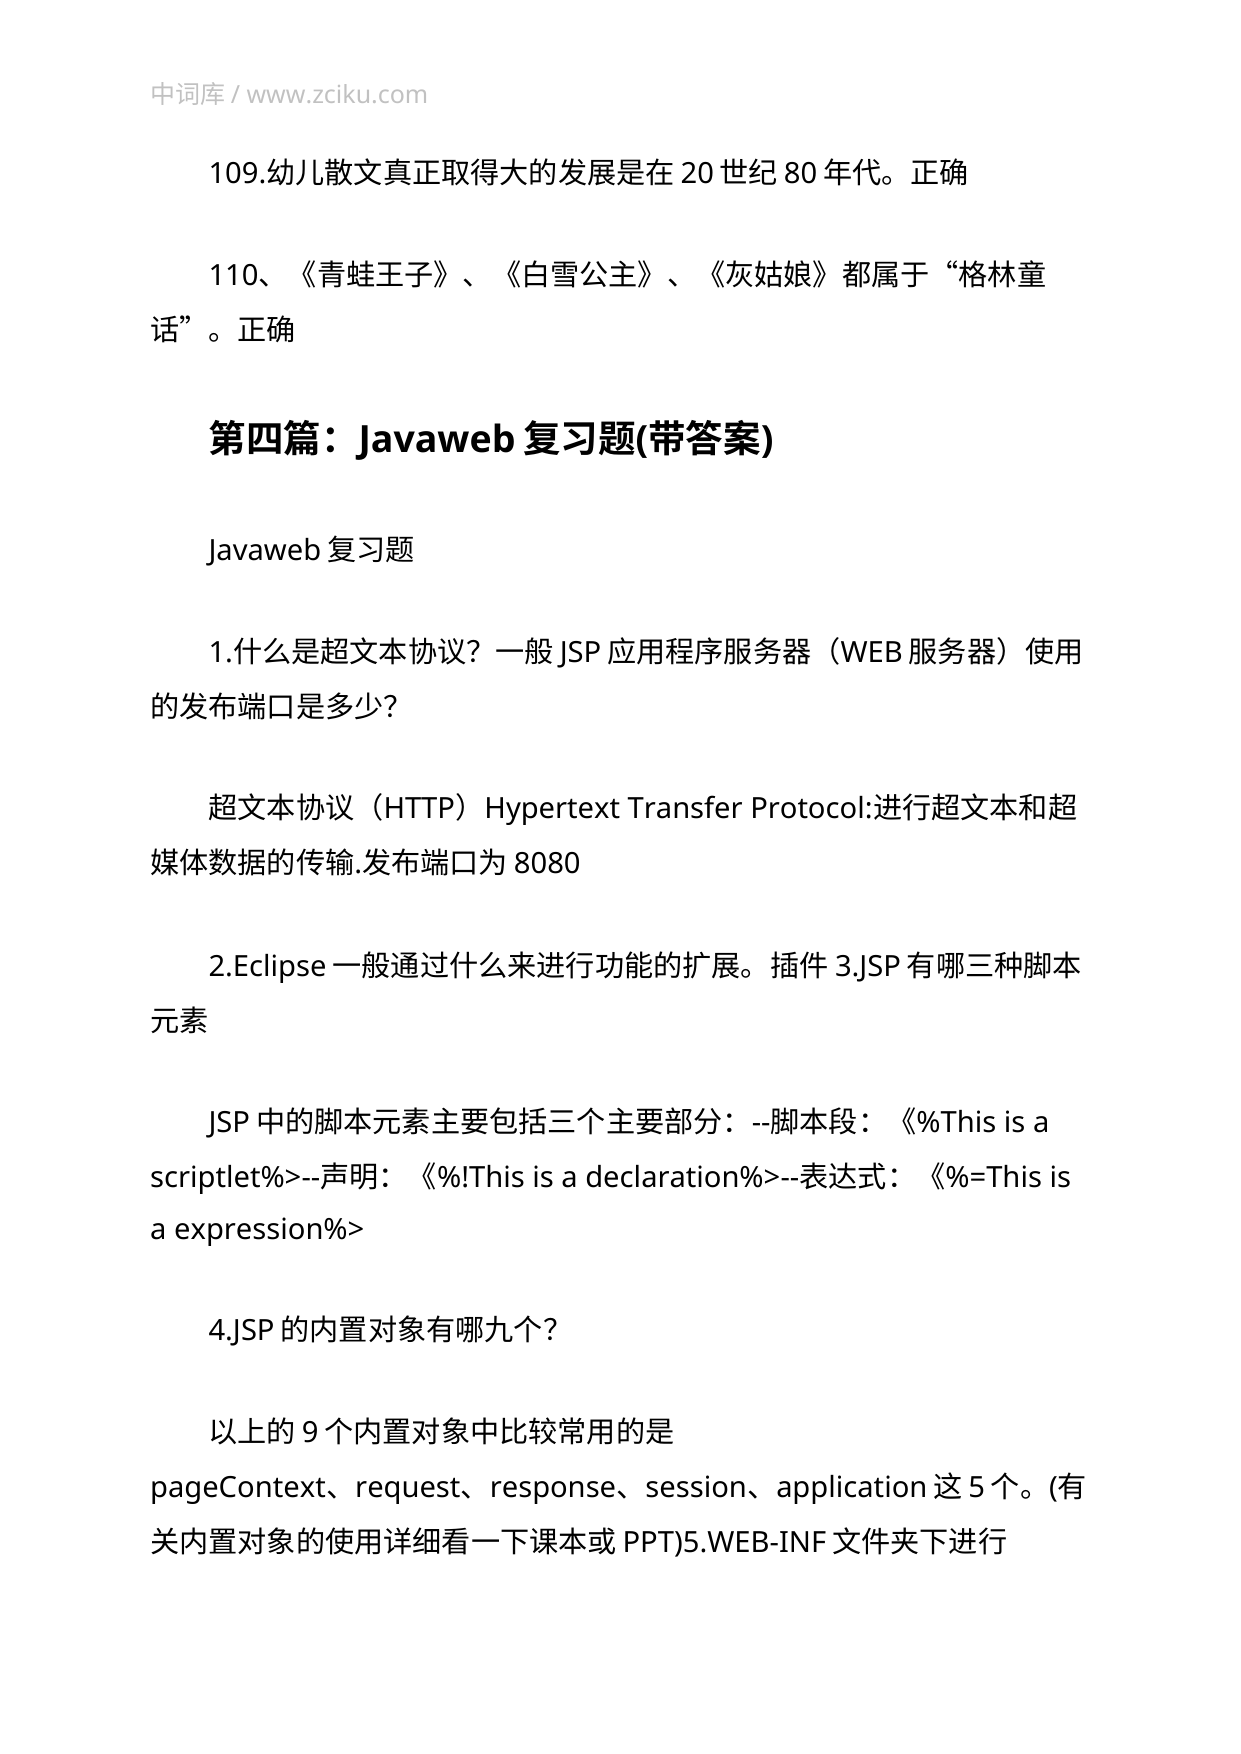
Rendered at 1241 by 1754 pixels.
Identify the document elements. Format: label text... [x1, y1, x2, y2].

text JSP中的脚本元素主要包括三个主要部分：--脚本段：《%This is a scriptlet%>--声明：《%!This is a declaration%>--表达式：《%=This is a expression%> [150, 1099, 1090, 1248]
text Javaweb复习题 [150, 526, 1090, 569]
text 4.JSP的内置对象有哪九个？ [150, 1307, 1090, 1349]
text 110、《青蛙王子》、《白雪公主》、《灰姑娘》都属于“格林童话”。正确 [150, 252, 1090, 349]
text 第四篇：Javaweb复习题(带答案) [150, 409, 1090, 463]
text 1.什么是超文本协议？一般JSP应用程序服务器（WEB服务器）使用的发布端口是多少？ [150, 628, 1090, 726]
text 超文本协议（HTTP）Hypertext Transfer Protocol:进行超文本和超媒体数据的传输.发布端口为8080 [150, 785, 1090, 882]
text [150, 1408, 1090, 1561]
text 2.Eclipse一般通过什么来进行功能的扩展。插件 3.JSP有哪三种脚本元素 [150, 942, 1090, 1039]
text 109.幼儿散文真正取得大的发展是在20世纪80年代。正确 [150, 150, 1090, 192]
